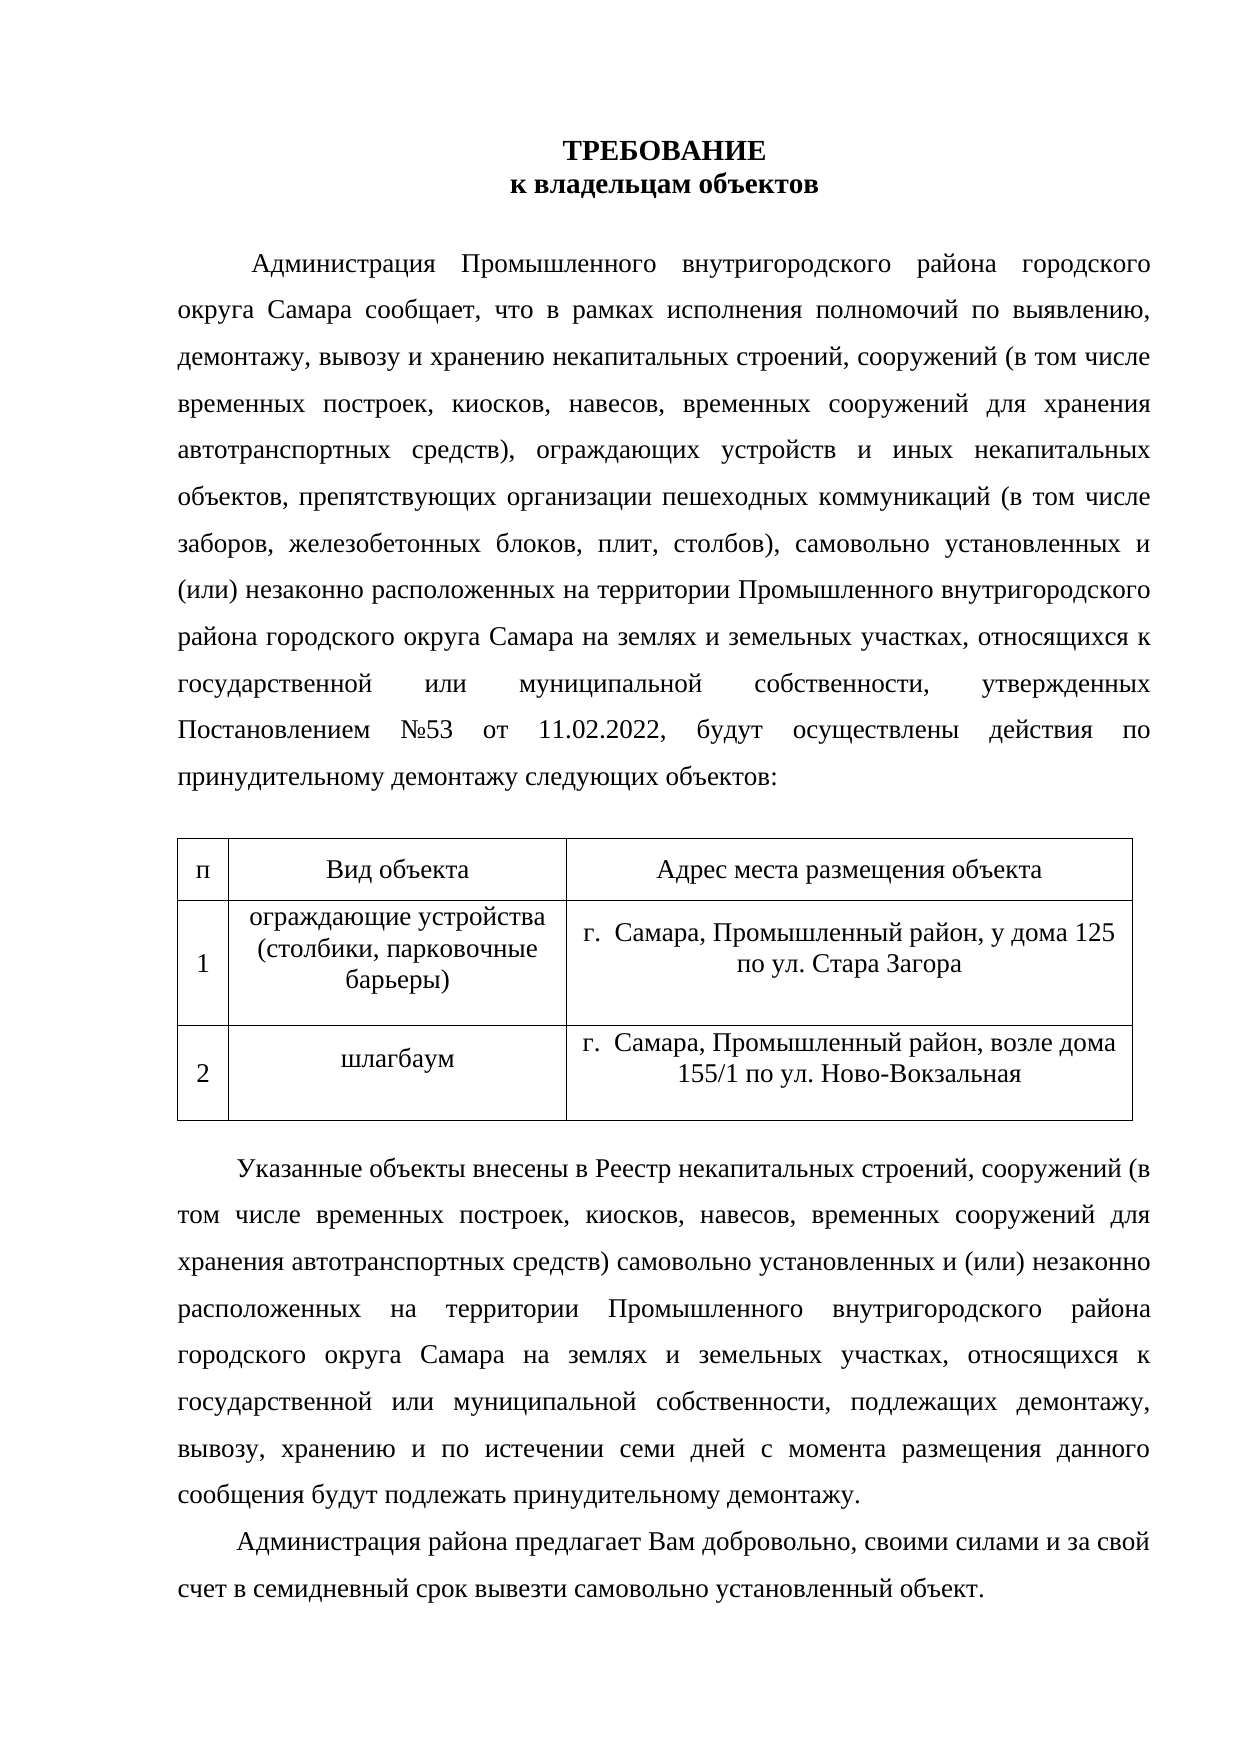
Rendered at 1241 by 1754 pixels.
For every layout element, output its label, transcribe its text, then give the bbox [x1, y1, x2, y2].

text ТРЕБОВАНИЕ [177, 133, 1152, 166]
text Администрация района предлагает Вам добровольно, своими силами и за свой счет в семидневный срок вывезти самовольно установленный объект. [177, 1525, 1152, 1603]
table_cell г. Самара, Промышленный район, возле дома 155/1 по ул. Ново-Вокзальная [567, 1026, 1132, 1119]
table_header Адрес места размещения объекта [567, 839, 1132, 899]
text Администрация Промышленного внутригородского района городского округа Самара сообщает, что в рамках исполнения полномочий по выявлению, демонтажу, вывозу и хранению некапитальных строений, сооружений (в том числе временных построек, киосков, навесов, временных сооружений для хранения автотранспортных средств), ограждающих устройств и иных некапитальных объектов, препятствующих организации пешеходных коммуникаций (в том числе заборов, железобетонных блоков, плит, столбов), самовольно установленных и (или) незаконно расположенных на территории Промышленного внутригородского района городского округа Самара на землях и земельных участках, относящихся к государственной или муниципальной собственности, утвержденных Постановлением №53 от 11.02.2022, будут осуществлены действия по принудительному демонтажу следующих объектов: [177, 247, 1152, 791]
table_cell ограждающие устройства (столбики, парковочные барьеры) [229, 901, 566, 1025]
table_cell 1 [178, 901, 228, 1025]
table_header Вид объекта [229, 839, 566, 899]
table_cell г. Самара, Промышленный район, у дома 125 по ул. Стара Загора [567, 901, 1132, 1025]
table_cell шлагбаум [229, 1026, 566, 1119]
text Указанные объекты внесены в Реестр некапитальных строений, сооружений (в том числе временных построек, киосков, навесов, временных сооружений для хранения автотранспортных средств) самовольно установленных и (или) незаконно расположенных на территории Промышленного внутригородского района городского округа Самара на землях и земельных участках, относящихся к государственной или муниципальной собственности, подлежащих демонтажу, вывозу, хранению и по истечении семи дней с момента размещения данного сообщения будут подлежать принудительному демонтажу. [177, 1152, 1152, 1509]
table_header п [178, 839, 228, 899]
table_cell 2 [178, 1026, 228, 1119]
text к владельцам объектов [177, 166, 1152, 200]
